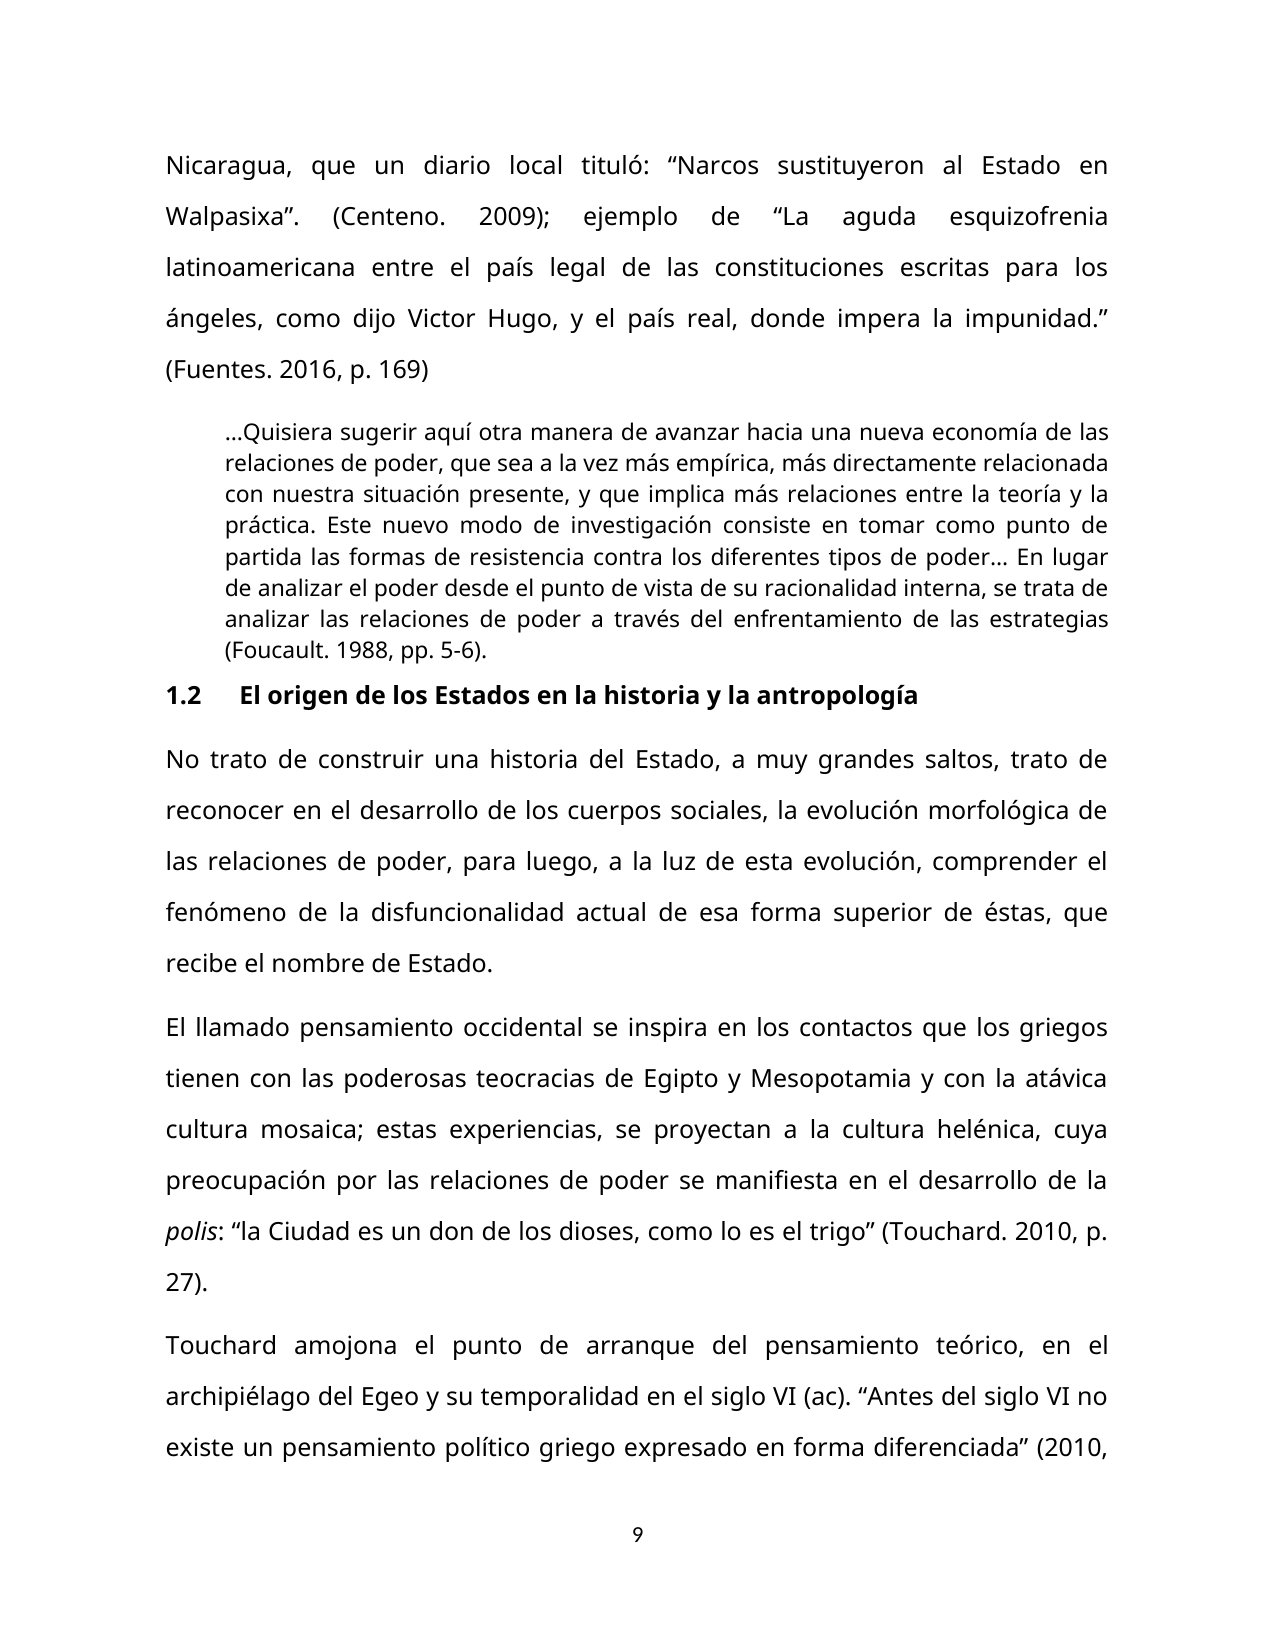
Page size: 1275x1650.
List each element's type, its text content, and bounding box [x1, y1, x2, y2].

text 1.2 El origen de los Estados en la historia y la antropología [165, 678, 1109, 712]
text …Quisiera sugerir aquí otra manera de avanzar hacia una nueva economía de las relaciones de poder, que sea a la vez más empírica, más directamente relacionada con nuestra situación presente, y que implica más relaciones entre la teoría y la práctica. Este nuevo modo de investigación consiste en tomar como punto de partida las formas de resistencia contra los diferentes tipos de poder… En lugar de analizar el poder desde el punto de vista de su racionalidad interna, se trata de analizar las relaciones de poder a través del enfrentamiento de las estrategias (Foucault. 1988, pp. 5-6). [224, 415, 1109, 665]
text No trato de construir una historia del Estado, a muy grandes saltos, trato de reconocer en el desarrollo de los cuerpos sociales, la evolución morfológica de las relaciones de poder, para luego, a la luz de esta evolución, comprender el fenómeno de la disfuncionalidad actual de esa forma superior de éstas, que recibe el nombre de Estado. [165, 741, 1109, 980]
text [165, 148, 1109, 386]
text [165, 1328, 1109, 1464]
text El llamado pensamiento occidental se inspira en los contactos que los griegos tienen con las poderosas teocracias de Egipto y Mesopotamia y con la atávica cultura mosaica; estas experiencias, se proyectan a la cultura helénica, cuya preocupación por las relaciones de poder se manifiesta en el desarrollo de la polis: “la Ciudad es un don de los dioses, como lo es el trigo” (Touchard. 2010, p. 27). [165, 1009, 1109, 1298]
